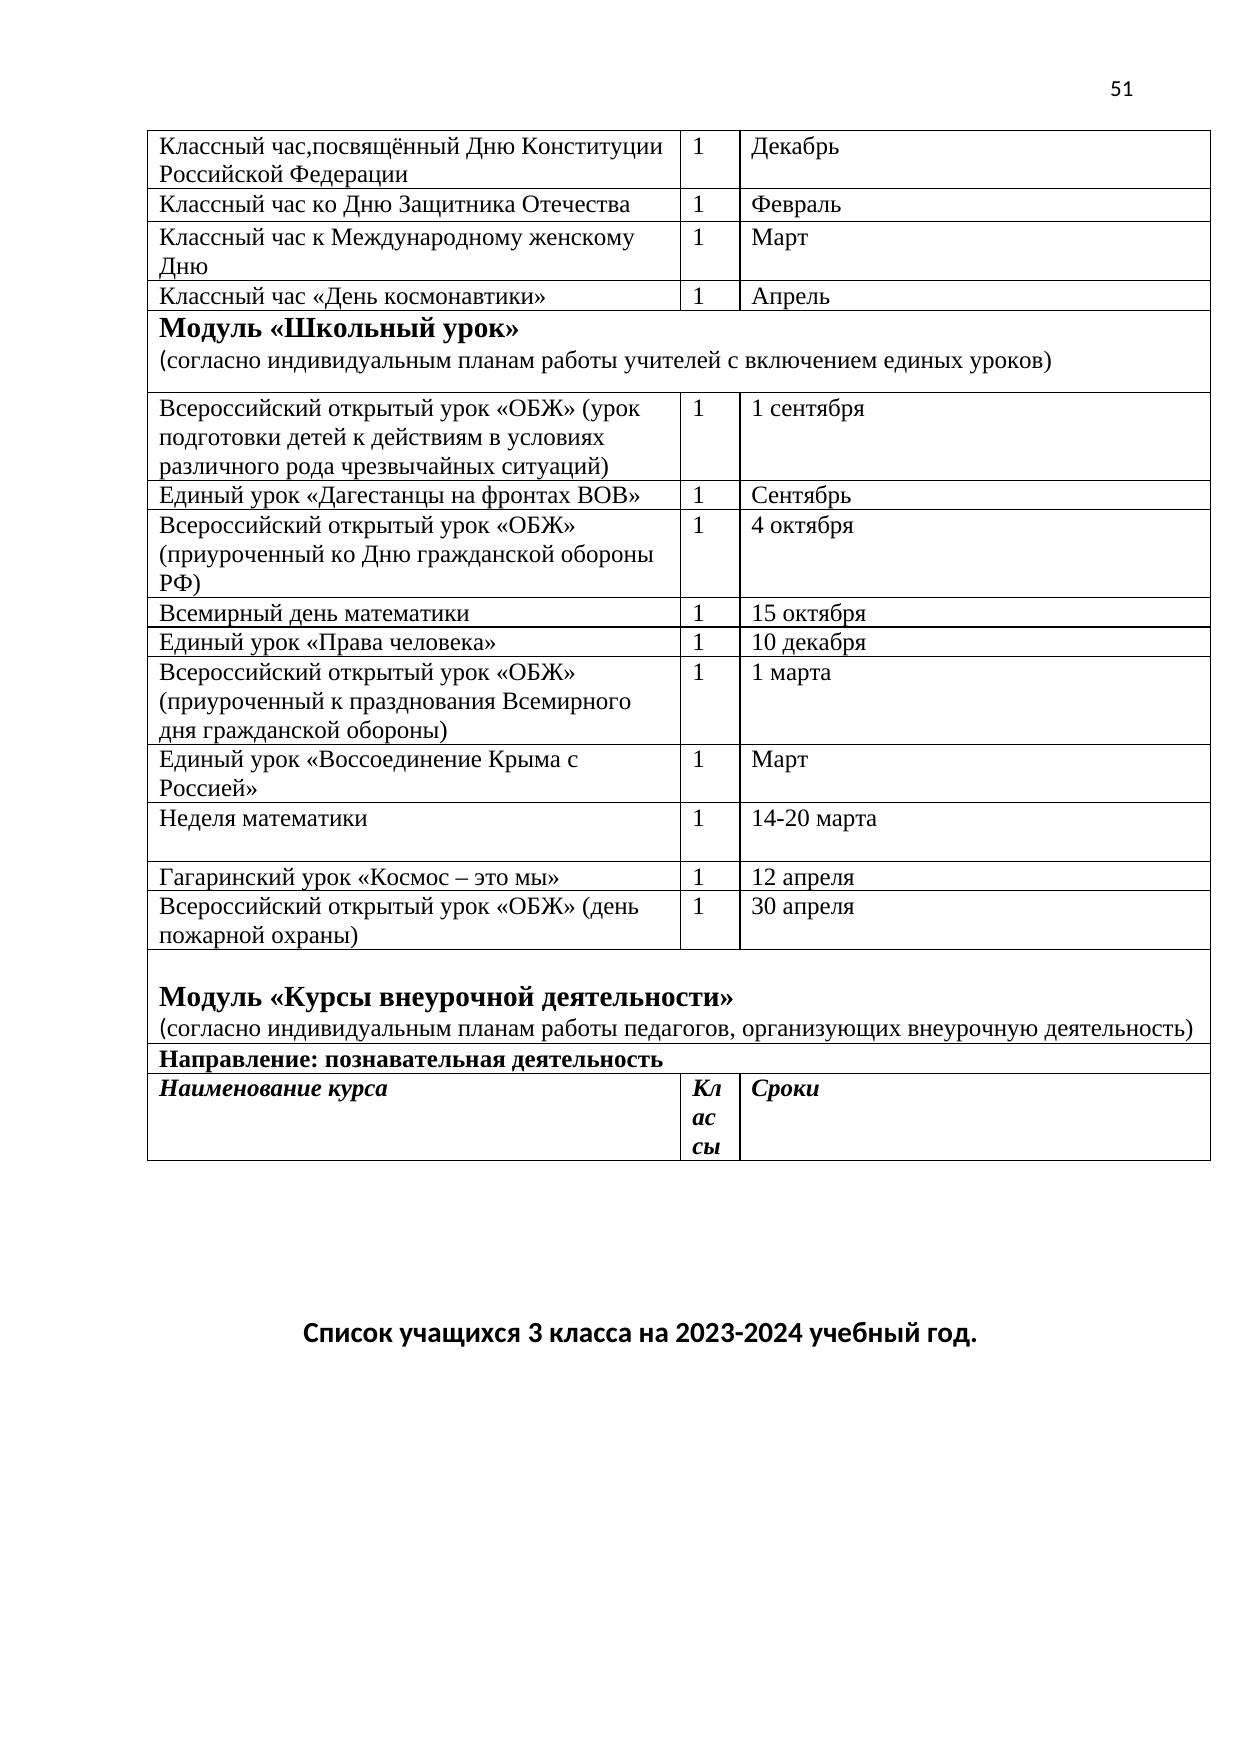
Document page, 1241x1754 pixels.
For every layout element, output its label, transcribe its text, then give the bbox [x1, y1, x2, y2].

table_cell 1 [681, 862, 739, 890]
text Список учащихся 3 класса на 2023-2024 учебный год. [148, 1314, 1133, 1349]
table_cell 1 [681, 657, 739, 743]
table_cell Февраль [741, 189, 1210, 221]
table_cell 30 апреля [741, 891, 1210, 949]
table_cell Всероссийский открытый урок «ОБЖ» (день пожарной охраны) [148, 891, 680, 949]
table_cell Классный час,посвящённый Дню Конституции Российской Федерации [148, 131, 680, 188]
table_cell Апрель [741, 281, 1210, 309]
table_cell 15 октября [741, 598, 1210, 626]
table_cell 1 [681, 393, 739, 479]
table_cell 1 [681, 628, 739, 656]
table_cell Всероссийский открытый урок «ОБЖ» (приуроченный к празднования Всемирного дня гражданской обороны) [148, 657, 680, 743]
table_cell Наименование курса [148, 1074, 680, 1160]
table_cell Всероссийский открытый урок «ОБЖ» (урок подготовки детей к действиям в условиях различного рода чрезвычайных ситуаций) [148, 393, 680, 479]
table_cell Сентябрь [741, 481, 1210, 509]
table_cell Классы [681, 1074, 739, 1160]
table_cell 1 [681, 803, 739, 861]
table_cell 1 [681, 891, 739, 949]
table_cell 1 [681, 281, 739, 309]
table_cell Единый урок «Воссоединение Крыма с Россией» [148, 745, 680, 802]
table_cell 1 [681, 598, 739, 626]
table_cell 1 [681, 510, 739, 597]
table_cell Направление: познавательная деятельность [148, 1044, 1210, 1072]
table_cell 12 апреля [741, 862, 1210, 890]
table_cell 1 [681, 481, 739, 509]
table_cell 1 марта [741, 657, 1210, 743]
table_cell 1 [681, 131, 739, 188]
table_cell 4 октября [741, 510, 1210, 597]
table_cell Неделя математики [148, 803, 680, 861]
table_cell Март [741, 222, 1210, 280]
table_cell Всемирный день математики [148, 598, 680, 626]
table_cell Модуль «Курсы внеурочной деятельности» (согласно индивидуальным планам работы педагогов, организующих внеурочную деятельность) [148, 950, 1210, 1043]
table_cell Классный час к Международному женскому Дню [148, 222, 680, 280]
table_cell Классный час ко Дню Защитника Отечества [148, 189, 680, 221]
table_cell 1 [681, 189, 739, 221]
table_cell Всероссийский открытый урок «ОБЖ» (приуроченный ко Дню гражданской обороны РФ) [148, 510, 680, 597]
table_cell Модуль «Школьный урок» (согласно индивидуальным планам работы учителей с включением единых уроков) [148, 311, 1210, 392]
table_cell Единый урок «Права человека» [148, 628, 680, 656]
table_cell 10 декабря [741, 628, 1210, 656]
table_cell 1 [681, 222, 739, 280]
table_cell Сроки [741, 1074, 1210, 1160]
table_cell 1 сентября [741, 393, 1210, 479]
table_cell 14-20 марта [741, 803, 1210, 861]
table_cell Декабрь [741, 131, 1210, 188]
table_cell Март [741, 745, 1210, 802]
table_cell Единый урок «Дагестанцы на фронтах ВОВ» [148, 481, 680, 509]
table_cell 1 [681, 745, 739, 802]
table_cell Классный час «День космонавтики» [148, 281, 680, 309]
table_cell Гагаринский урок «Космос – это мы» [148, 862, 680, 890]
